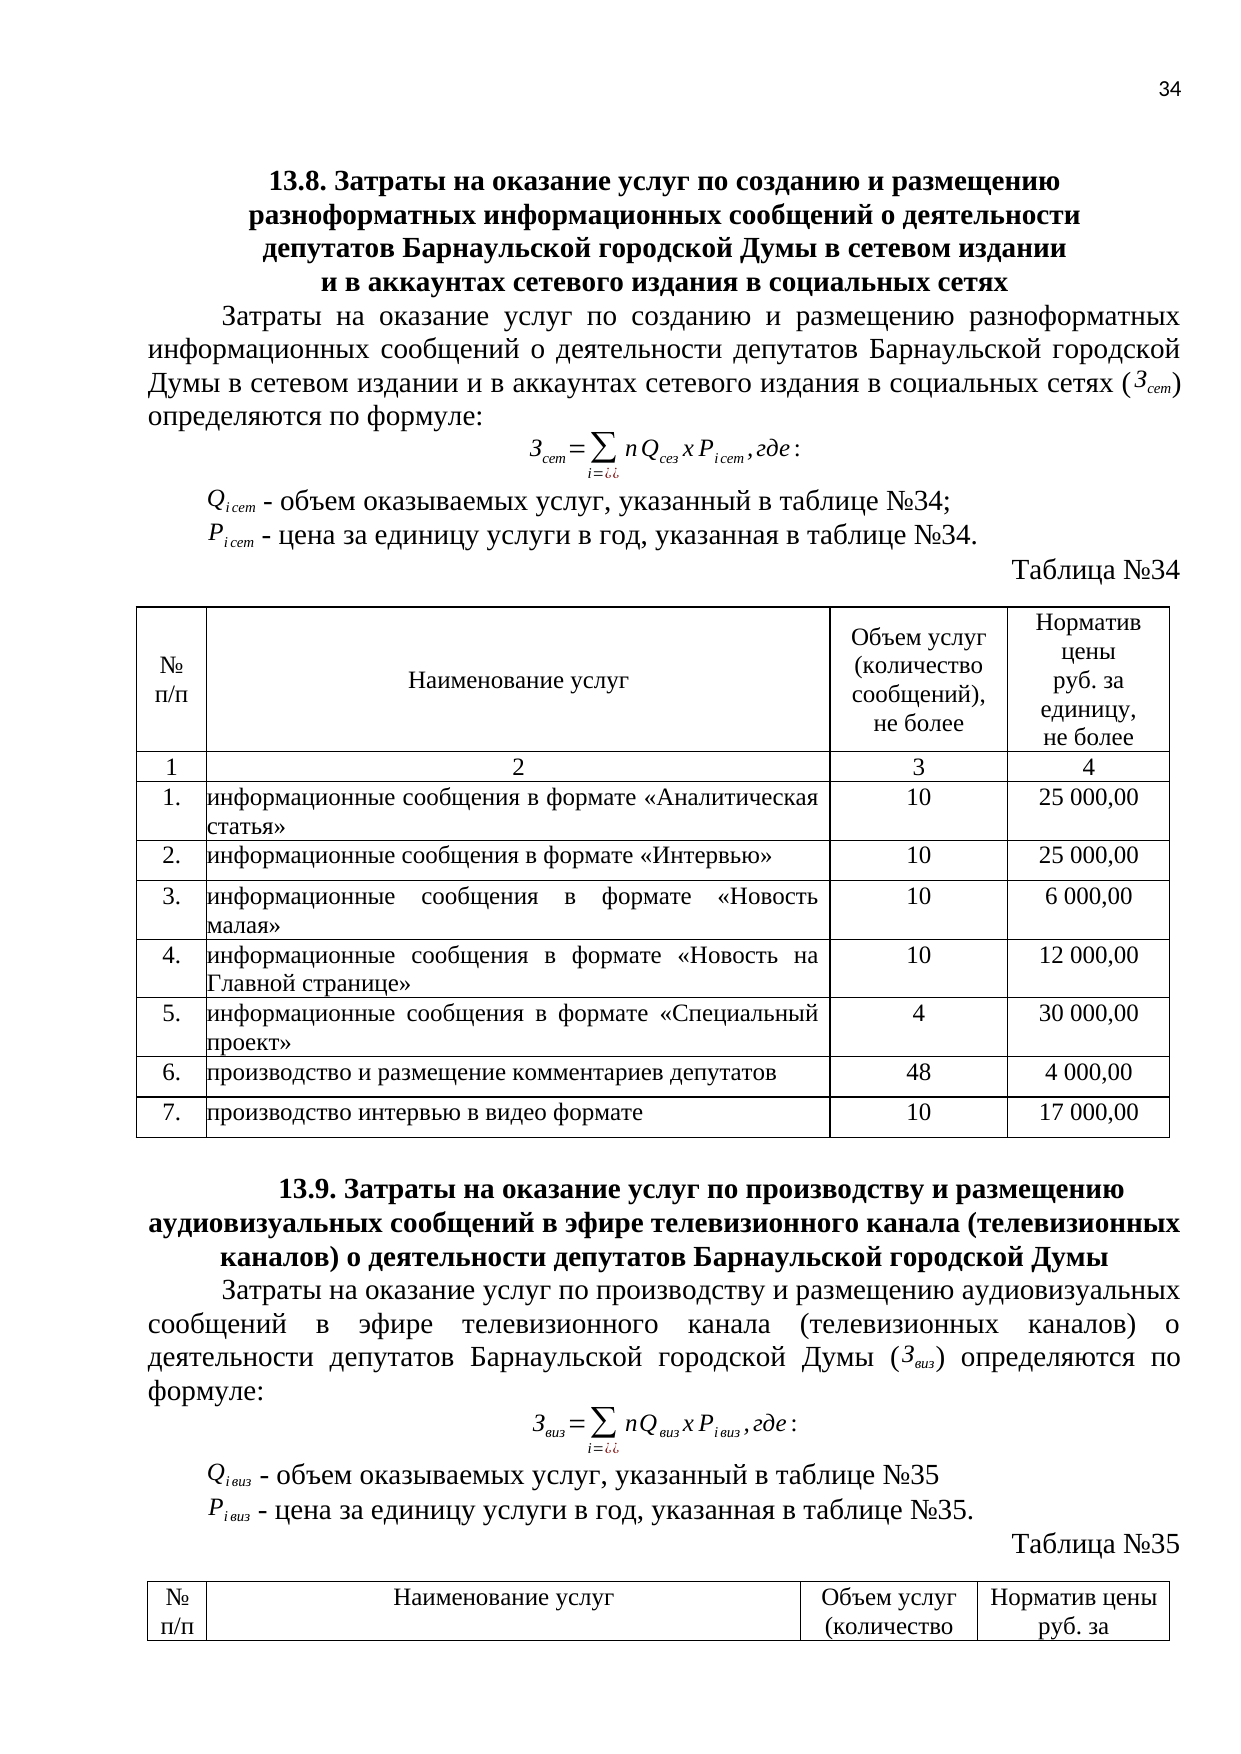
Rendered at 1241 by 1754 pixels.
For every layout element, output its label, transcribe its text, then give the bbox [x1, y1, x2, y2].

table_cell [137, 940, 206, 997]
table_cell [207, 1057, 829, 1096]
text Таблица №34 [148, 552, 1181, 586]
text разноформатных информационных сообщений о деятельности [148, 197, 1181, 231]
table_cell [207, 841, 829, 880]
text и в аккаунтах сетевого издания в социальных сетях [148, 264, 1181, 298]
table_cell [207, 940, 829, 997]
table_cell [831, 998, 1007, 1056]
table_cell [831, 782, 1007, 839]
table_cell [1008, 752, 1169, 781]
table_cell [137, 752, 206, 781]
text 13.9. Затраты на оказание услуг по производству и размещению аудиовизуальных сообщений в эфире телевизионного канала (телевизионных каналов) о деятельности депутатов Барнаульской городской Думы [148, 1172, 1181, 1272]
text депутатов Барнаульской городской Думы в сетевом издании [148, 231, 1181, 264]
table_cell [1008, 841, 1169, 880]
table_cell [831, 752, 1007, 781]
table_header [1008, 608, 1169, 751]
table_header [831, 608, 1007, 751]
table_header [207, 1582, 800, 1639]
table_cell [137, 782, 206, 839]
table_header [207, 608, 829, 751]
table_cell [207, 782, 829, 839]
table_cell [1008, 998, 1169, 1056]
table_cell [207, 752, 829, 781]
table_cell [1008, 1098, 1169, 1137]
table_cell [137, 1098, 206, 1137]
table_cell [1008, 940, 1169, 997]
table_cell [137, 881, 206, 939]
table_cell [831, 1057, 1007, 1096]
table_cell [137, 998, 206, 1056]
text Затраты на оказание услуг по созданию и размещению разноформатных информационных сообщений о деятельности депутатов Барнаульской городской Думы в сетевом издании и в аккаунтах сетевого издания в социальных сетях () определяются по формуле: [148, 298, 1181, 432]
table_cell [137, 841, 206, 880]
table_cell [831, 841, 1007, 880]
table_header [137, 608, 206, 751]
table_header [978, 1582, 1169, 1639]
text 13.8. Затраты на оказание услуг по созданию и размещению [148, 163, 1181, 197]
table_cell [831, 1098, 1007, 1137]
text - объем оказываемых услуг, указанный в таблице №34; [148, 483, 1181, 517]
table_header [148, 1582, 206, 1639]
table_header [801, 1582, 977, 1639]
text - цена за единицу услуги в год, указанная в таблице №35. [148, 1492, 1181, 1527]
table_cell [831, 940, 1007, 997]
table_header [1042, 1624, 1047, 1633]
text - цена за единицу услуги в год, указанная в таблице №34. [148, 517, 1181, 552]
text Затраты на оказание услуг по производству и размещению аудиовизуальных сообщений в эфире телевизионного канала (телевизионных каналов) о деятельности депутатов Барнаульской городской Думы () определяются по формуле: [148, 1272, 1181, 1406]
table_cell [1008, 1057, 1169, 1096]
text - объем оказываемых услуг, указанный в таблице №35 [148, 1457, 1181, 1492]
text Таблица №35 [148, 1527, 1181, 1560]
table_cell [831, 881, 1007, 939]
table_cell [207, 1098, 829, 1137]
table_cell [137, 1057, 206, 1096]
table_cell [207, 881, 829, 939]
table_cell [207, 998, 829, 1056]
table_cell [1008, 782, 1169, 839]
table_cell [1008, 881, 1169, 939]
